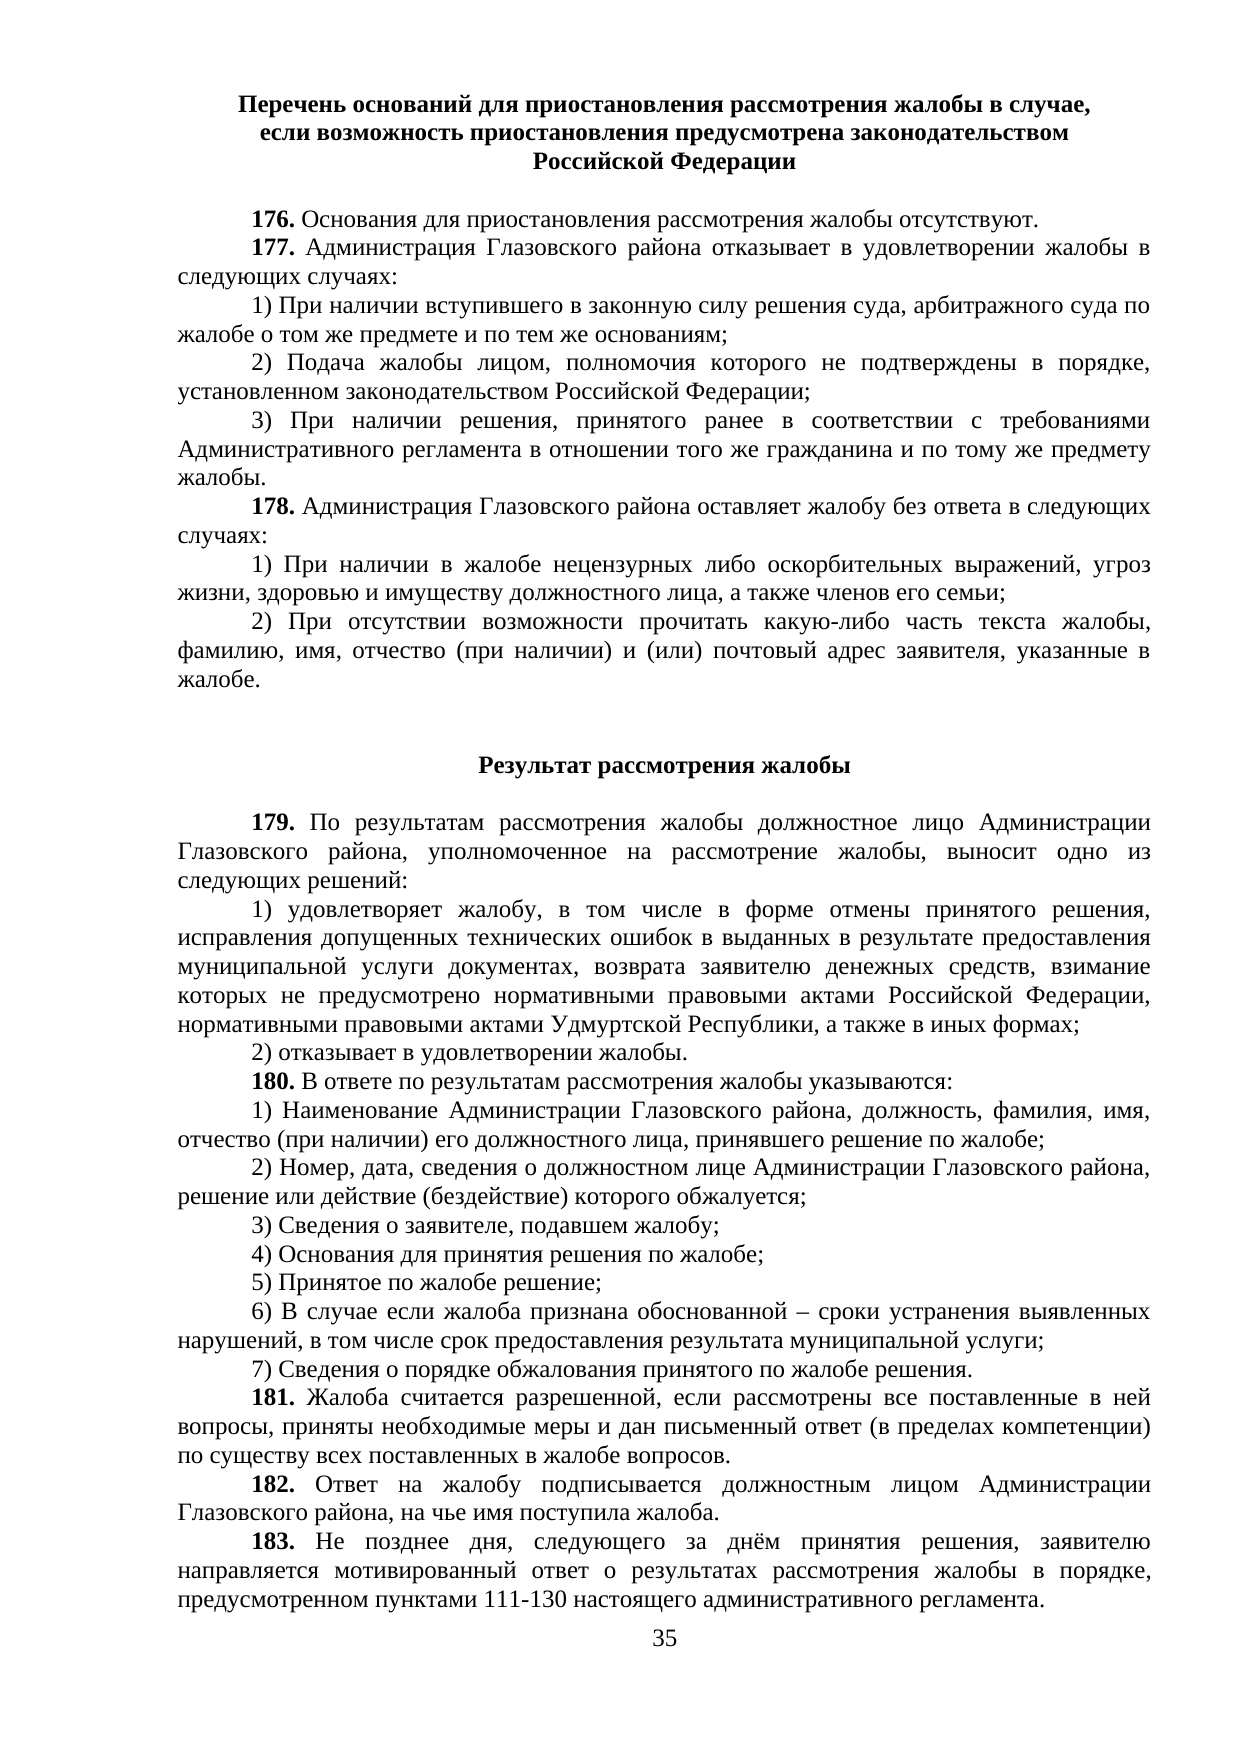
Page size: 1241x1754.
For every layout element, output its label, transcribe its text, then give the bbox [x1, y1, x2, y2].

text 6) В случае если жалоба признана обоснованной – сроки устранения выявленных нарушений, в том числе срок предоставления результата муниципальной услуги; [177, 1296, 1152, 1354]
text 3) При наличии решения, принятого ранее в соответствии с требованиями Административного регламента в отношении того же гражданина и по тому же предмету жалобы. [177, 405, 1152, 491]
text Перечень оснований для приостановления рассмотрения жалобы в случае, [177, 89, 1152, 117]
text 7) Сведения о порядке обжалования принятого по жалобе решения. [177, 1354, 1152, 1382]
text 2) При отсутствии возможности прочитать какую-либо часть текста жалобы, фамилию, имя, отчество (при наличии) и (или) почтовый адрес заявителя, указанные в жалобе. [177, 606, 1152, 692]
text 2) Подача жалобы лицом, полномочия которого не подтверждены в порядке, установленном законодательством Российской Федерации; [177, 347, 1152, 405]
text если возможность приостановления предусмотрена законодательством [177, 117, 1152, 146]
text 180. В ответе по результатам рассмотрения жалобы указываются: [177, 1066, 1152, 1095]
text 178. Администрация Глазовского района оставляет жалобу без ответа в следующих случаях: [177, 491, 1152, 549]
text 176. Основания для приостановления рассмотрения жалобы отсутствуют. [177, 204, 1152, 232]
text 3) Сведения о заявителе, подавшем жалобу; [177, 1210, 1152, 1239]
text 1) Наименование Администрации Глазовского района, должность, фамилия, имя, отчество (при наличии) его должностного лица, принявшего решение по жалобе; [177, 1095, 1152, 1152]
text 177. Администрация Глазовского района отказывает в удовлетворении жалобы в следующих случаях: [177, 232, 1152, 290]
text 4) Основания для принятия решения по жалобе; [177, 1239, 1152, 1267]
text Результат рассмотрения жалобы [177, 750, 1152, 779]
text 2) отказывает в удовлетворении жалобы. [177, 1037, 1152, 1066]
text 183. Не позднее дня, следующего за днём принятия решения, заявителю направляется мотивированный ответ о результатах рассмотрения жалобы в порядке, предусмотренном пунктами 111-130 настоящего административного регламента. [177, 1526, 1152, 1612]
text 181. Жалоба считается разрешенной, если рассмотрены все поставленные в ней вопросы, приняты необходимые меры и дан письменный ответ (в пределах компетенции) по существу всех поставленных в жалобе вопросов. [177, 1382, 1152, 1469]
text 179. По результатам рассмотрения жалобы должностное лицо Администрации Глазовского района, уполномоченное на рассмотрение жалобы, выносит одно из следующих решений: [177, 807, 1152, 894]
text Российской Федерации [177, 146, 1152, 175]
text 5) Принятое по жалобе решение; [177, 1267, 1152, 1296]
text 2) Номер, дата, сведения о должностном лице Администрации Глазовского района, решение или действие (бездействие) которого обжалуется; [177, 1152, 1152, 1210]
text 1) удовлетворяет жалобу, в том числе в форме отмены принятого решения, исправления допущенных технических ошибок в выданных в результате предоставления муниципальной услуги документах, возврата заявителю денежных средств, взимание которых не предусмотрено нормативными правовыми актами Российской Федерации, нормативными правовыми актами Удмуртской Республики, а также в иных формах; [177, 894, 1152, 1037]
text 1) При наличии вступившего в законную силу решения суда, арбитражного суда по жалобе о том же предмете и по тем же основаниям; [177, 290, 1152, 347]
text 1) При наличии в жалобе нецензурных либо оскорбительных выражений, угроз жизни, здоровью и имуществу должностного лица, а также членов его семьи; [177, 549, 1152, 606]
text 182. Ответ на жалобу подписывается должностным лицом Администрации Глазовского района, на чье имя поступила жалоба. [177, 1469, 1152, 1526]
